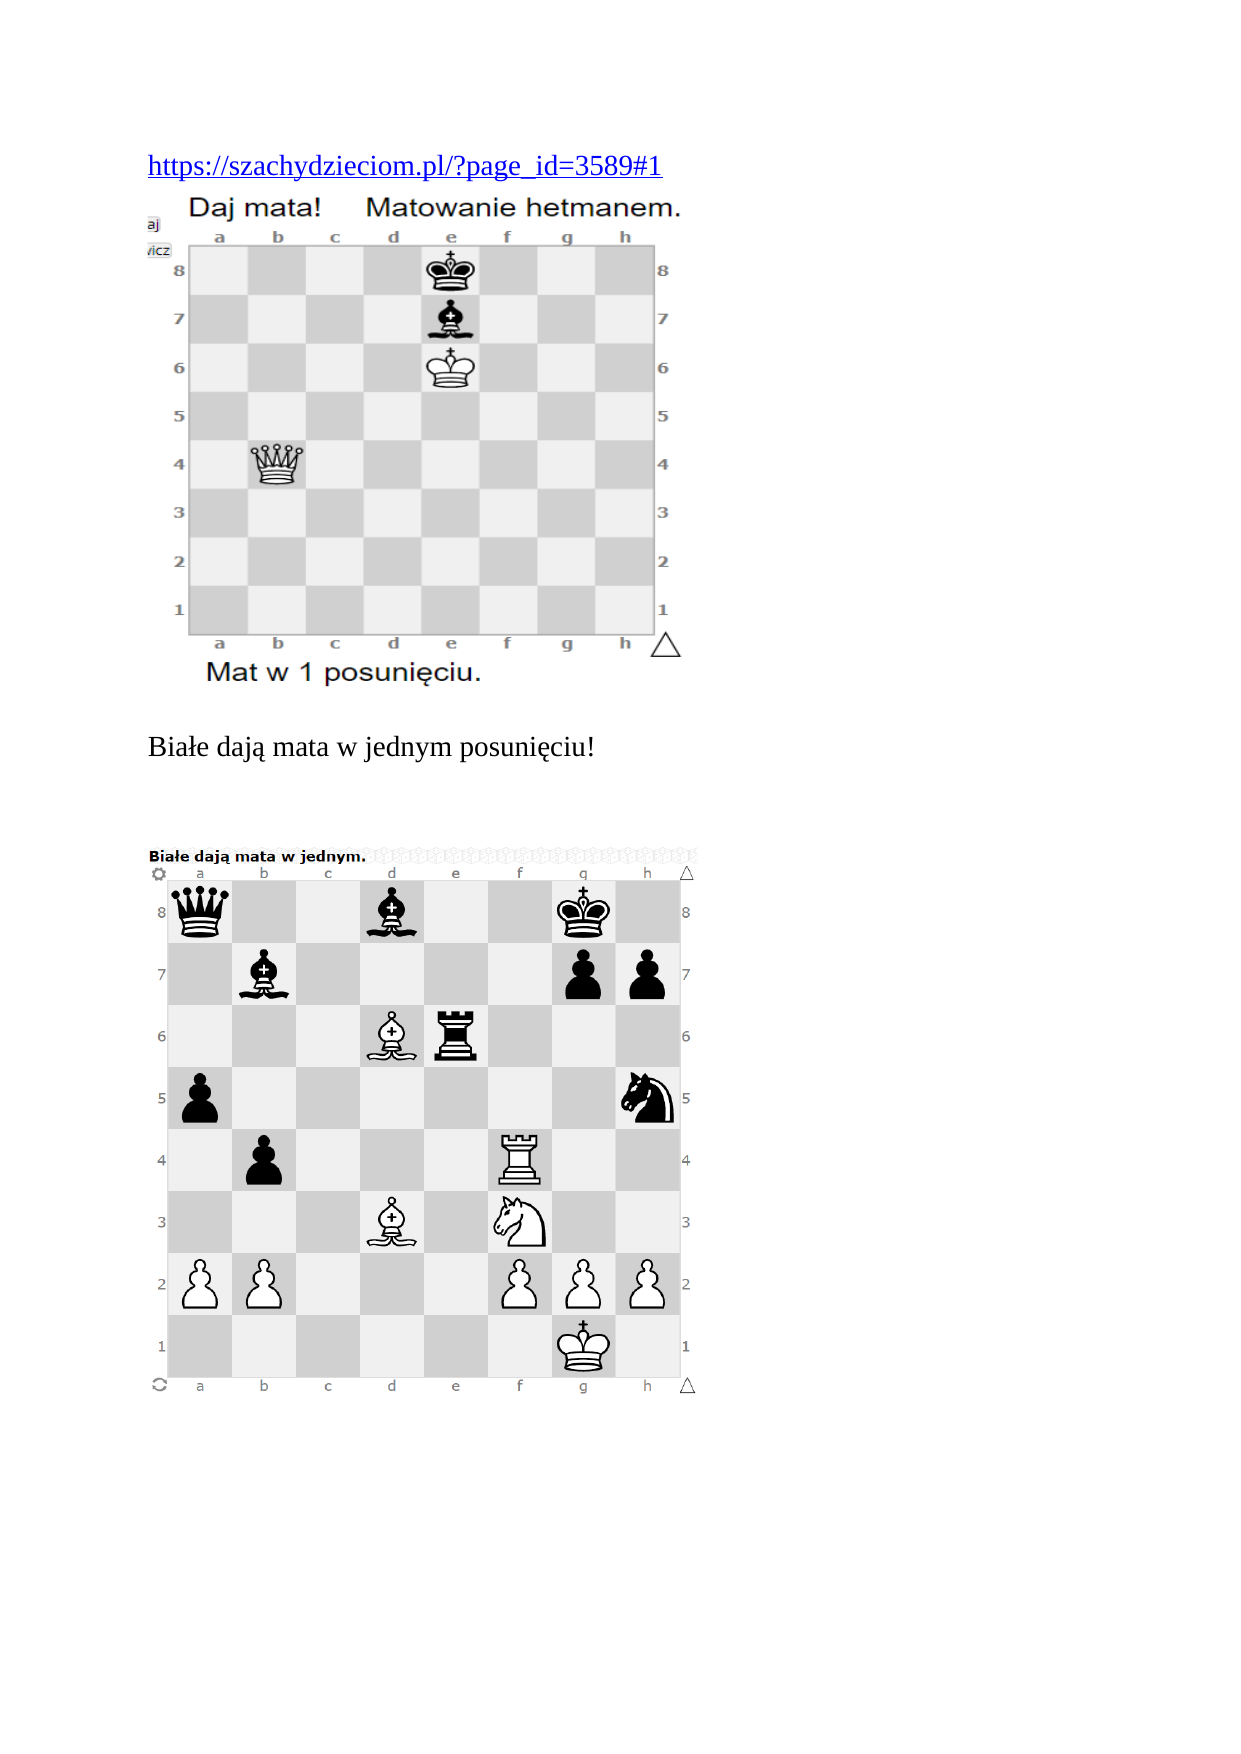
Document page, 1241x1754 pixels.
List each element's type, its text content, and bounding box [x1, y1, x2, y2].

picture [147, 185, 709, 704]
text Białe dają mata w jednym posunięciu! [148, 729, 1093, 763]
picture [147, 847, 698, 1401]
